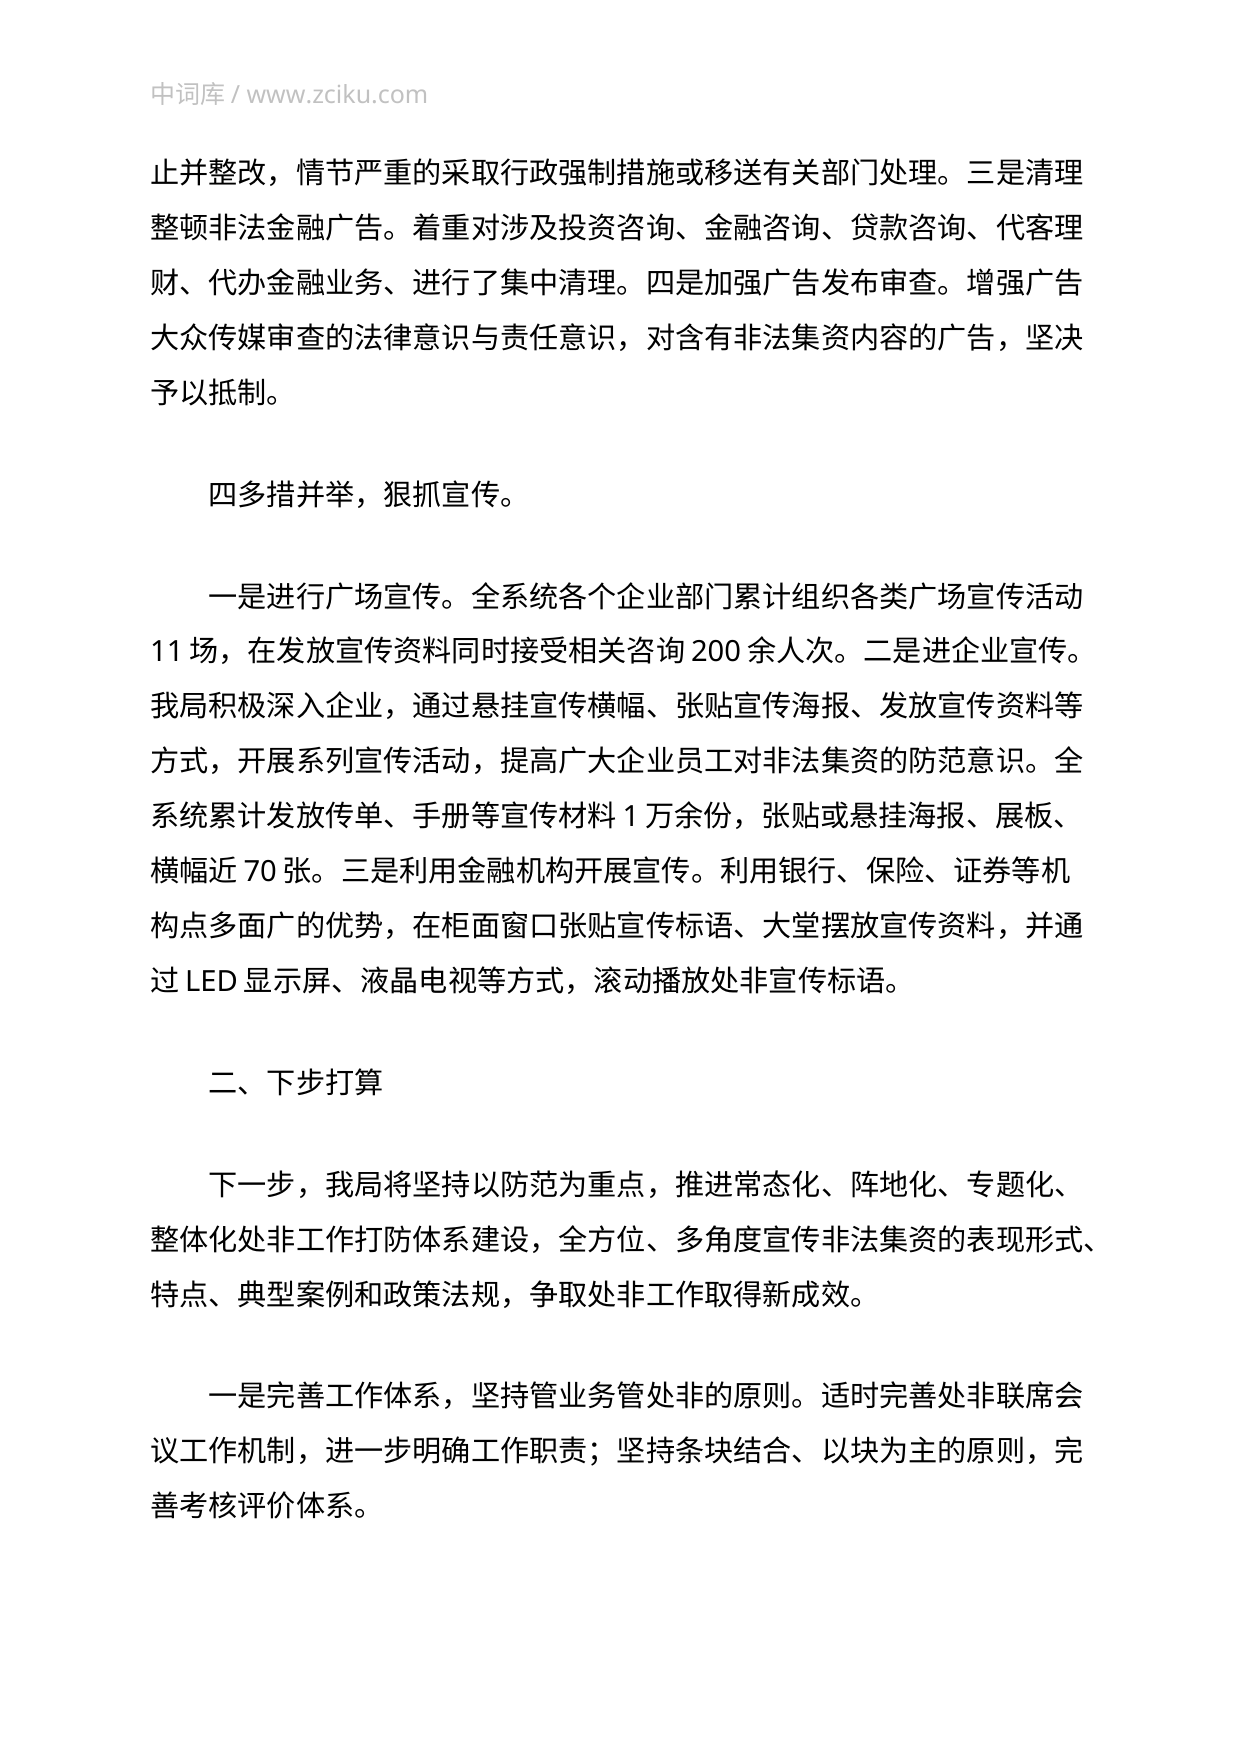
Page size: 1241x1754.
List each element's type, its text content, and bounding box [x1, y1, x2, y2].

text 下一步，我局将坚持以防范为重点，推进常态化、阵地化、专题化、整体化处非工作打防体系建设，全方位、多角度宣传非法集资的表现形式、特点、典型案例和政策法规，争取处非工作取得新成效。 [150, 1161, 1090, 1313]
text 二、下步打算 [150, 1060, 1090, 1102]
text 一是完善工作体系，坚持管业务管处非的原则。适时完善处非联席会议工作机制，进一步明确工作职责；坚持条块结合、以块为主的原则，完善考核评价体系。 [150, 1373, 1090, 1525]
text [150, 150, 1090, 412]
text 四多措并举，狠抓宣传。 [150, 471, 1090, 514]
text 一是进行广场宣传。全系统各个企业部门累计组织各类广场宣传活动11场，在发放宣传资料同时接受相关咨询200余人次。二是进企业宣传。我局积极深入企业，通过悬挂宣传横幅、张贴宣传海报、发放宣传资料等方式，开展系列宣传活动，提高广大企业员工对非法集资的防范意识。全系统累计发放传单、手册等宣传材料1万余份，张贴或悬挂海报、展板、横幅近70张。三是利用金融机构开展宣传。利用银行、保险、证券等机构点多面广的优势，在柜面窗口张贴宣传标语、大堂摆放宣传资料，并通过LED显示屏、液晶电视等方式，滚动播放处非宣传标语。 [150, 573, 1090, 1000]
